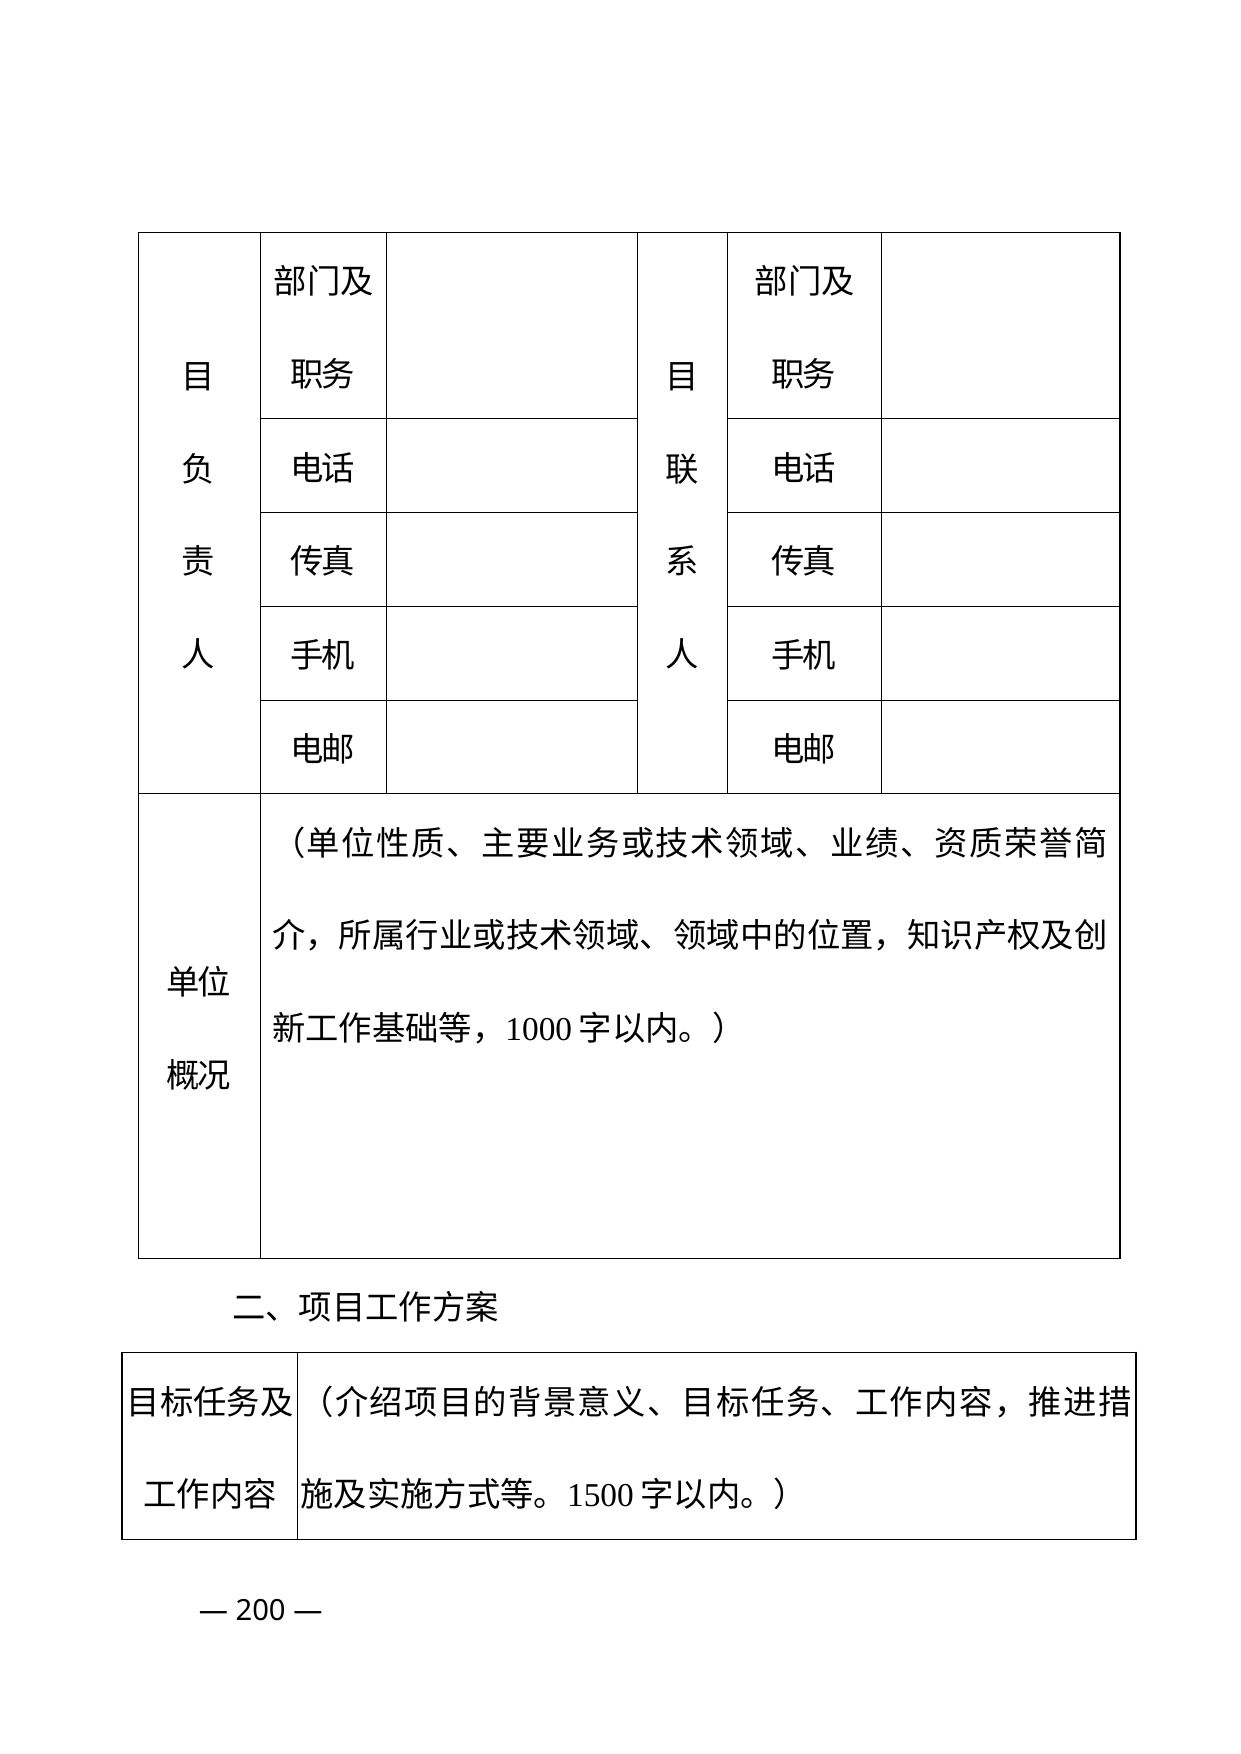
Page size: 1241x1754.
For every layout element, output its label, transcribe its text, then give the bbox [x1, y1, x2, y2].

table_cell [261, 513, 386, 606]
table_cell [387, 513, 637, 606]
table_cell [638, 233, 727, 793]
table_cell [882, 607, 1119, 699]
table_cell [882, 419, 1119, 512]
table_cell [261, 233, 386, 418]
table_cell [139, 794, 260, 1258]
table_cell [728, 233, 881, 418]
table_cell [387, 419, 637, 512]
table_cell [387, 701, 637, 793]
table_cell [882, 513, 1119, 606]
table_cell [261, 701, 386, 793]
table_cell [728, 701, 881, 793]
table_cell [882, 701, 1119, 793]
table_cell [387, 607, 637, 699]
text 二、项目工作方案 [165, 1259, 1093, 1352]
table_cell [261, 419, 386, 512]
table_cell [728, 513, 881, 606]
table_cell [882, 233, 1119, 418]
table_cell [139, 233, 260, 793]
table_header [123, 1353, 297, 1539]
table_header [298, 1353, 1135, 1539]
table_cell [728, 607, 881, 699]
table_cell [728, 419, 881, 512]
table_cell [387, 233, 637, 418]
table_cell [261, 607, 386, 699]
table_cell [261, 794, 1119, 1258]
